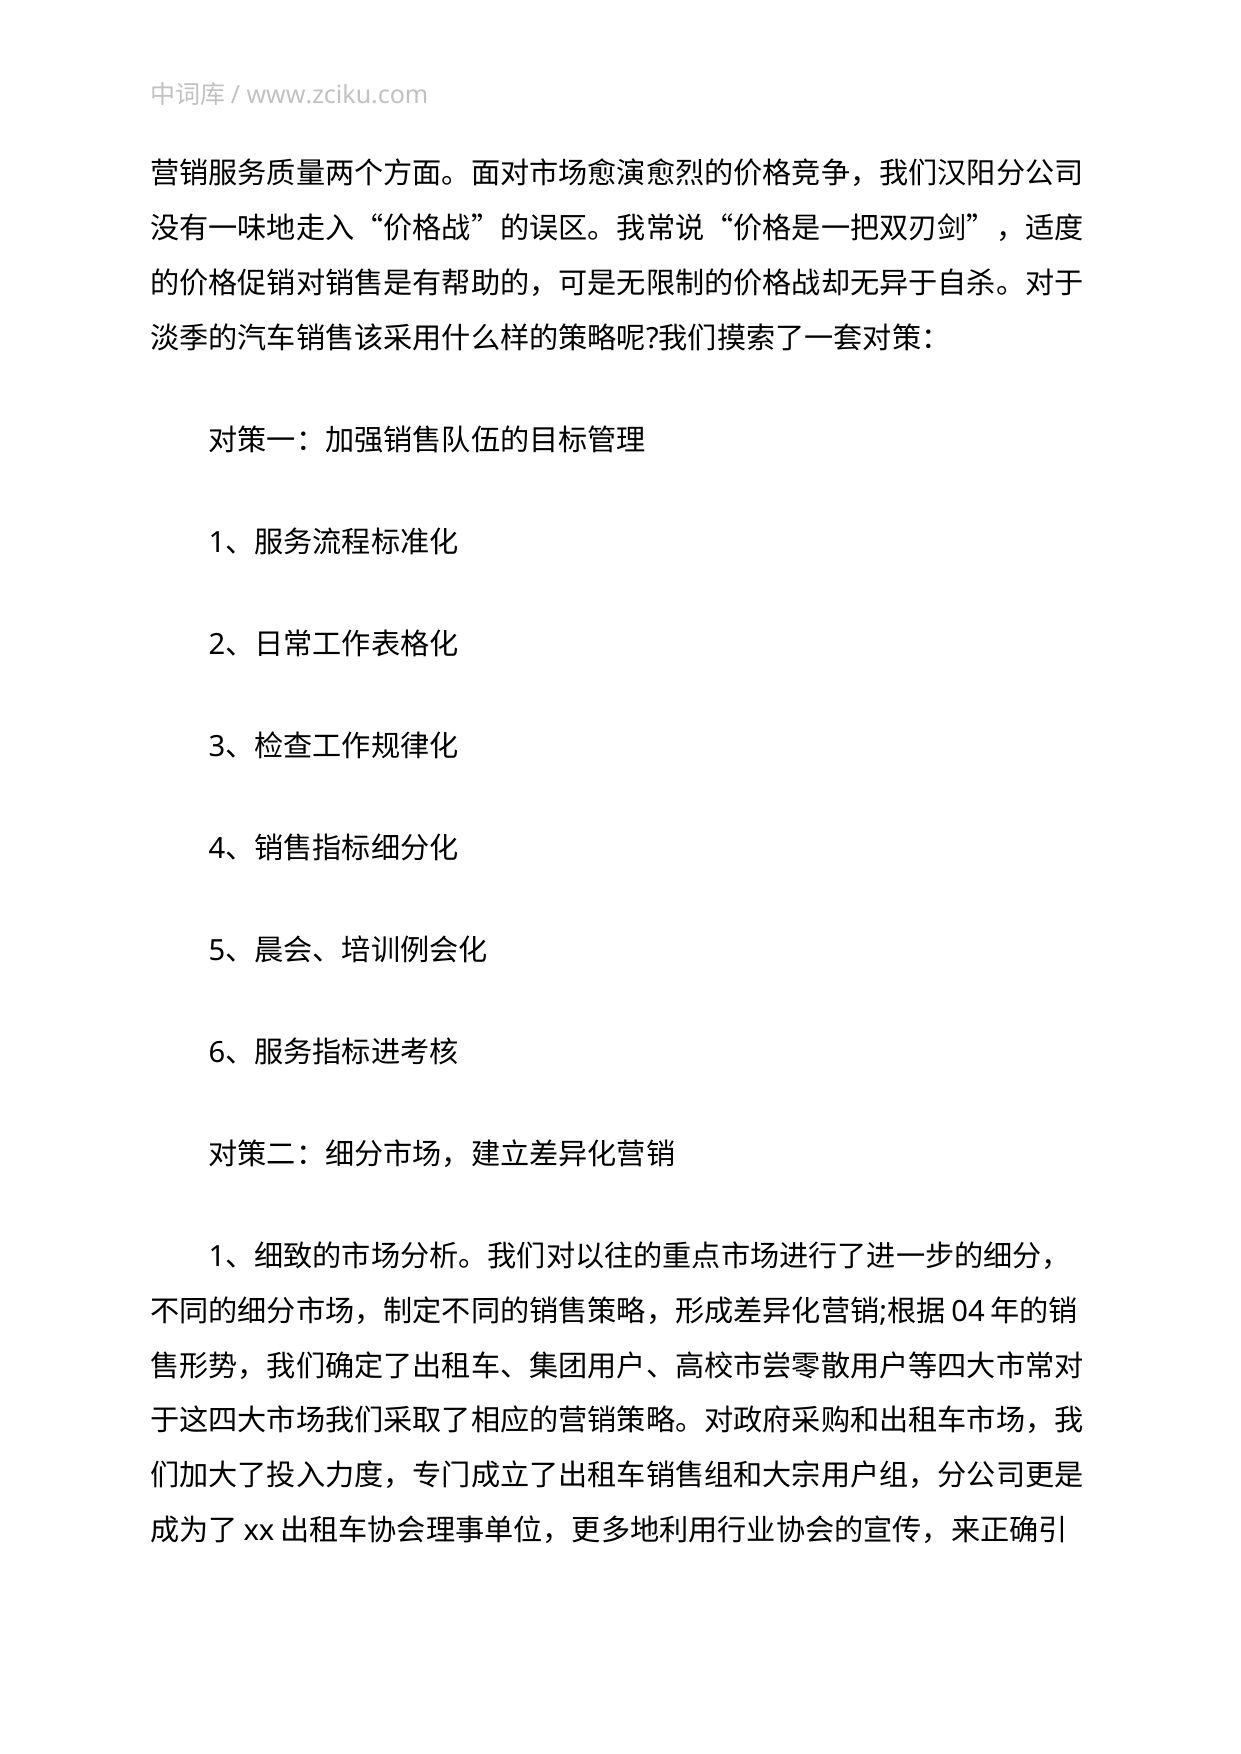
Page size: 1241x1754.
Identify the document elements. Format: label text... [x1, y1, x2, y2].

text 2、日常工作表格化 [150, 620, 1090, 663]
text 1、服务流程标准化 [150, 518, 1090, 561]
text 对策一：加强销售队伍的目标管理 [150, 417, 1090, 459]
text 5、晨会、培训例会化 [150, 926, 1090, 969]
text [150, 150, 1090, 357]
text 4、销售指标细分化 [150, 824, 1090, 867]
text 6、服务指标进考核 [150, 1028, 1090, 1071]
text 对策二：细分市场，建立差异化营销 [150, 1130, 1090, 1173]
text 3、检查工作规律化 [150, 722, 1090, 765]
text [150, 1232, 1090, 1549]
